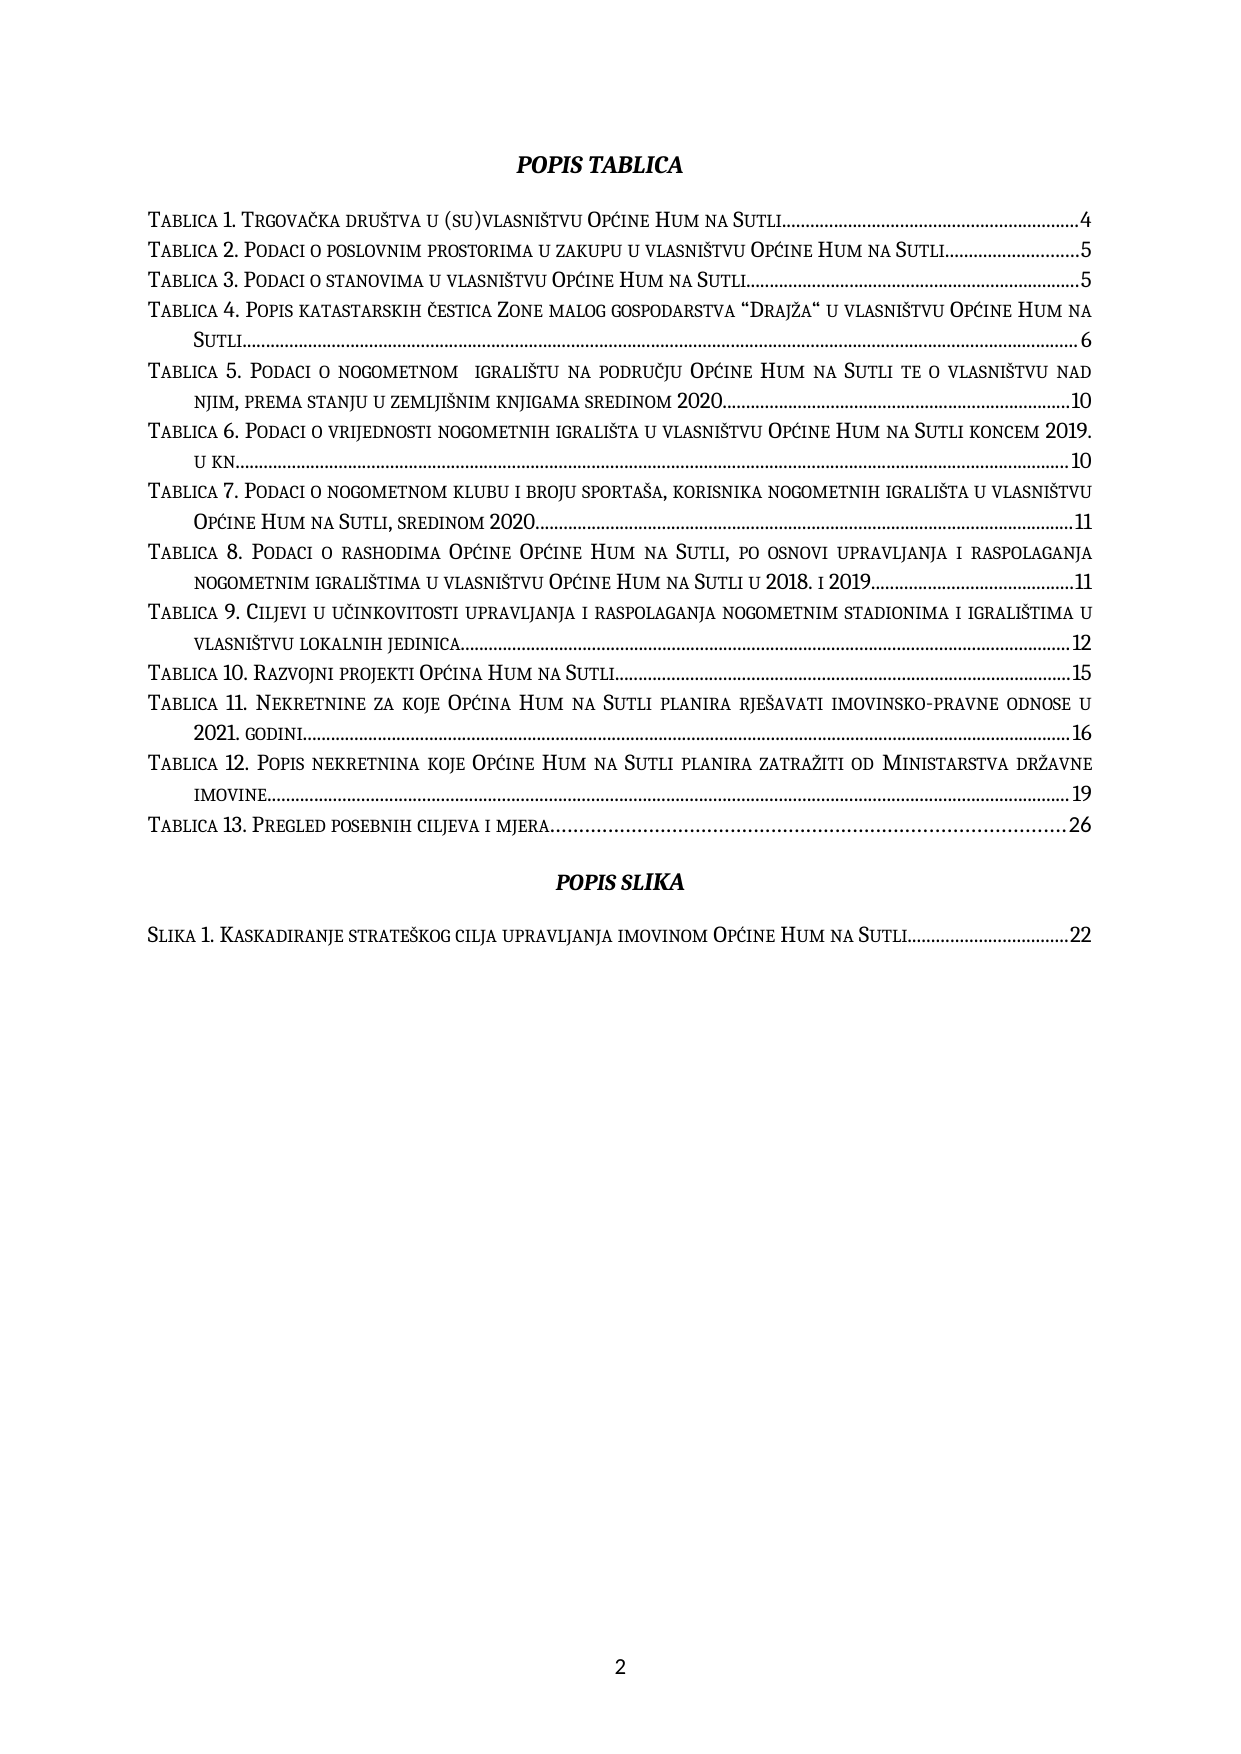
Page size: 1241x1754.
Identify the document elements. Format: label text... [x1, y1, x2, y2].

text Tablica 3. Podaci o stanovima u vlasništvu Općine Hum na Sutli 5 [148, 267, 1092, 293]
text Tablica 8. Podaci o rashodima Općine Općine Hum na Sutli, po osnovi upravljanja i raspolaganja nogometnim igralištima u vlasništvu Općine Hum na Sutli u 2018. i 2019. 11 [148, 539, 1092, 595]
text Tablica 2. Podaci o poslovnim prostorima u zakupu u vlasništvu Općine Hum na Sutli 5 [148, 237, 1092, 263]
text Tablica 5. Podaci o nogometnom igralištu na području Općine Hum na Sutli te o vlasništvu nad njim, prema stanju u zemljišnim knjigama sredinom 2020. 10 [148, 357, 1092, 414]
text POPIS SLIKA [148, 868, 1092, 897]
text Tablica 6. Podaci o vrijednosti nogometnih igrališta u vlasništvu Općine Hum na Sutli koncem 2019. u kn 10 [148, 418, 1092, 474]
text Tablica 1. Trgovačka društva u (su)vlasništvu Općine Hum na Sutli 4 [148, 206, 1092, 233]
text Tablica 12. Popis nekretnina koje Općine Hum na Sutli planira zatražiti od Ministarstva državne imovine 19 [148, 750, 1092, 807]
text Tablica 4. Popis katastarskih čestica Zone malog gospodarstva “Drajža“ u vlasništvu Općine Hum na Sutli 6 [148, 297, 1092, 354]
text Tablica 7. Podaci o nogometnom klubu i broju sportaša, korisnika nogometnih igrališta u vlasništvu Općine Hum na Sutli, sredinom 2020. 11 [148, 478, 1092, 535]
text POPIS TABLICA [148, 151, 1092, 180]
text Slika 1. Kaskadiranje strateškog cilja upravljanja imovinom Općine Hum na Sutli 22 [148, 922, 1092, 948]
text Tablica 10. Razvojni projekti Općina Hum na Sutli 15 [148, 659, 1092, 686]
text Tablica 11. Nekretnine za koje Općina Hum na Sutli planira rješavati imovinsko-pravne odnose u 2021. godini 16 [148, 690, 1092, 746]
text Tablica 13. Pregled posebnih ciljeva i mjera 26 [148, 811, 1092, 839]
text Tablica 9. Ciljevi u učinkovitosti upravljanja i raspolaganja nogometnim stadionima i igralištima u vlasništvu lokalnih jedinica 12 [148, 599, 1092, 656]
